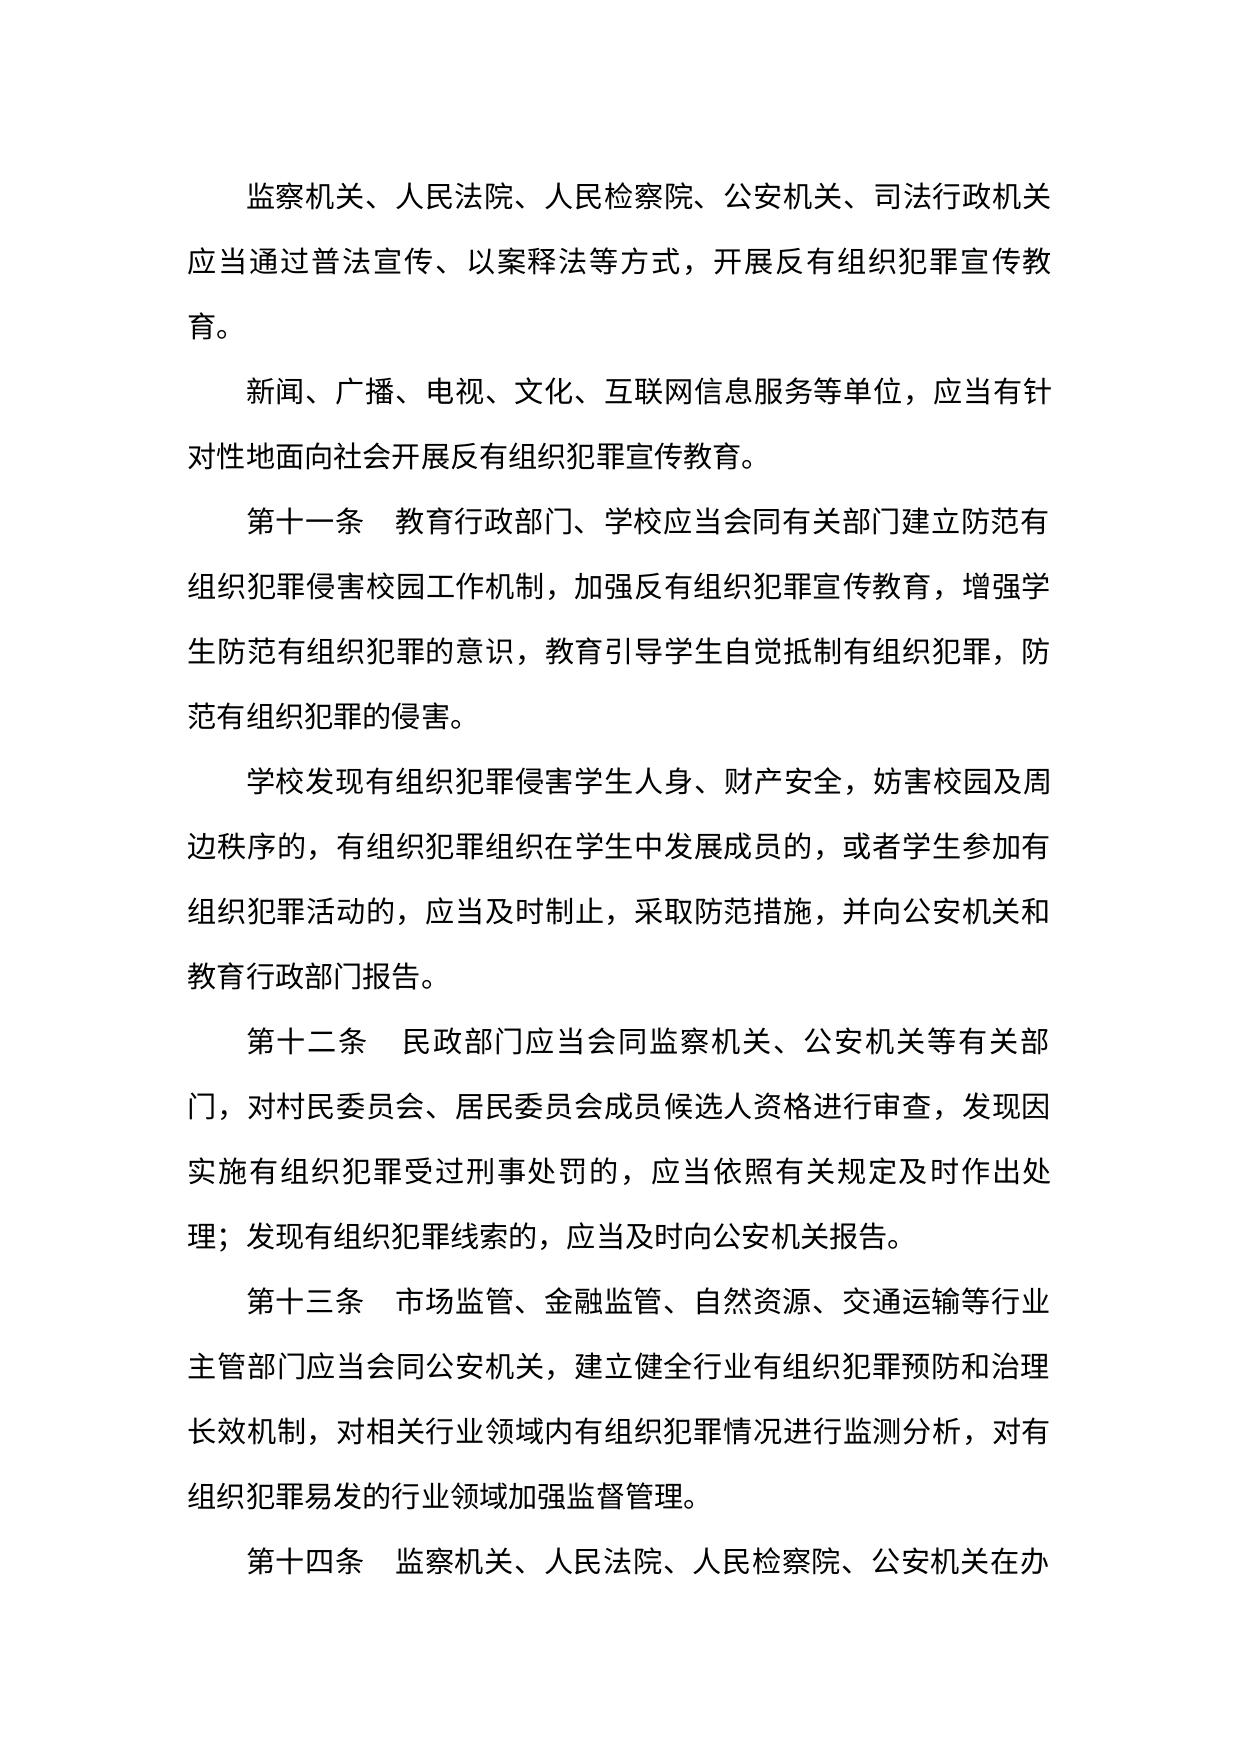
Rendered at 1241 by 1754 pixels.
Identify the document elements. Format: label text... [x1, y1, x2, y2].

text 新闻、广播、电视、文化、互联网信息服务等单位，应当有针对性地面向社会开展反有组织犯罪宣传教育。 [187, 357, 1053, 487]
text 监察机关、人民法院、人民检察院、公安机关、司法行政机关应当通过普法宣传、以案释法等方式，开展反有组织犯罪宣传教育。 [187, 162, 1053, 357]
text 第十三条 市场监管、金融监管、自然资源、交通运输等行业主管部门应当会同公安机关，建立健全行业有组织犯罪预防和治理长效机制，对相关行业领域内有组织犯罪情况进行监测分析，对有组织犯罪易发的行业领域加强监督管理。 [187, 1267, 1053, 1527]
text 第十二条 民政部门应当会同监察机关、公安机关等有关部门，对村民委员会、居民委员会成员候选人资格进行审查，发现因实施有组织犯罪受过刑事处罚的，应当依照有关规定及时作出处理；发现有组织犯罪线索的，应当及时向公安机关报告。 [187, 1007, 1053, 1267]
text 学校发现有组织犯罪侵害学生人身、财产安全，妨害校园及周边秩序的，有组织犯罪组织在学生中发展成员的，或者学生参加有组织犯罪活动的，应当及时制止，采取防范措施，并向公安机关和教育行政部门报告。 [187, 747, 1053, 1007]
text 第十一条 教育行政部门、学校应当会同有关部门建立防范有组织犯罪侵害校园工作机制，加强反有组织犯罪宣传教育，增强学生防范有组织犯罪的意识，教育引导学生自觉抵制有组织犯罪，防范有组织犯罪的侵害。 [187, 487, 1053, 747]
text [187, 1527, 1053, 1592]
